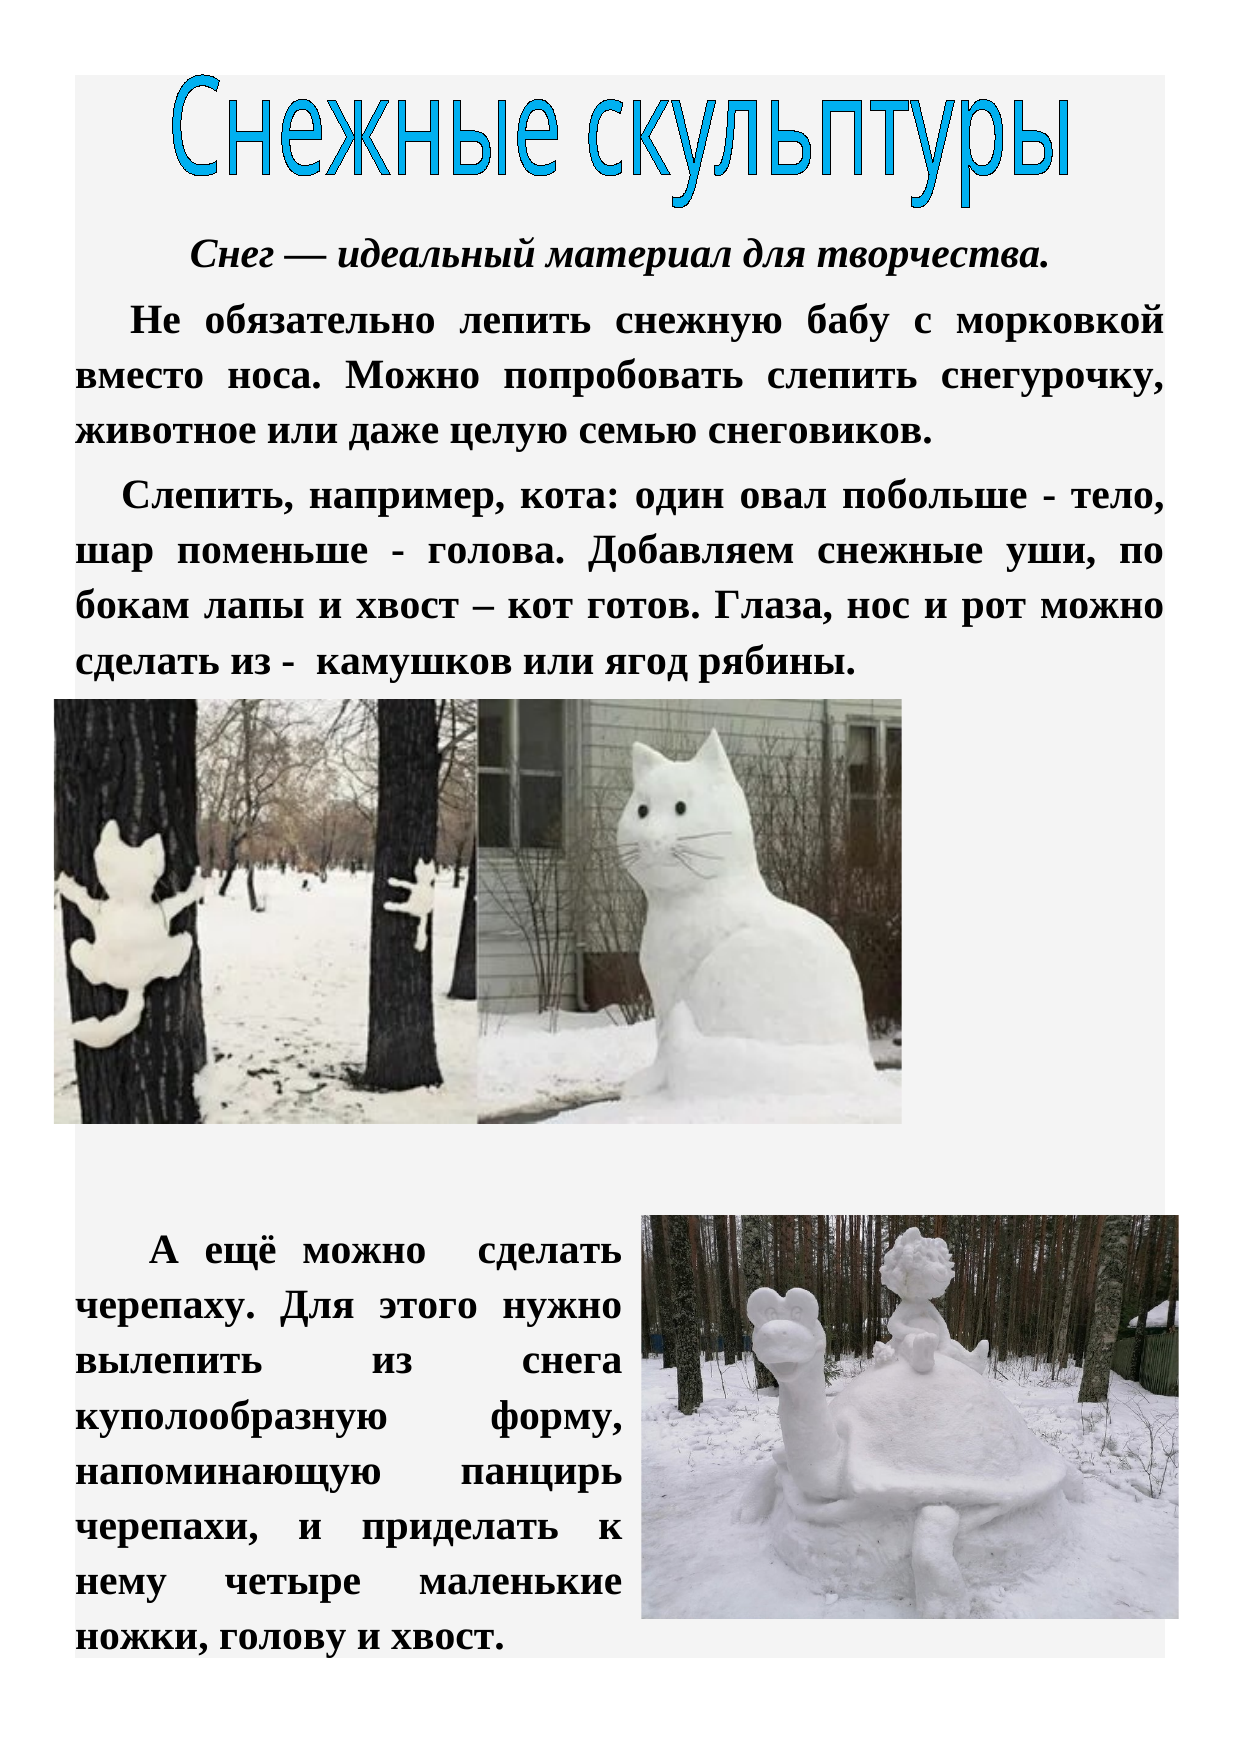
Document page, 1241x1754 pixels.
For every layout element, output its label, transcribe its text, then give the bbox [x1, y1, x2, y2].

text Не обязательно лепить снежную бабу с морковкой вместо носа. Можно попробовать слепить снегурочку, животное или даже целую семью снеговиков. [75, 294, 1165, 452]
text Снег — идеальный материал для творчества. [75, 228, 1165, 276]
picture [641, 1215, 1179, 1619]
picture [53, 699, 902, 1124]
text Слепить, например, кота: один овал побольше - тело, шар поменьше - голова. Добавляем снежные уши, по бокам лапы и хвост – кот готов. Глаза, нос и рот можно сделать из - камушков или ягод рябины. [75, 470, 1165, 683]
